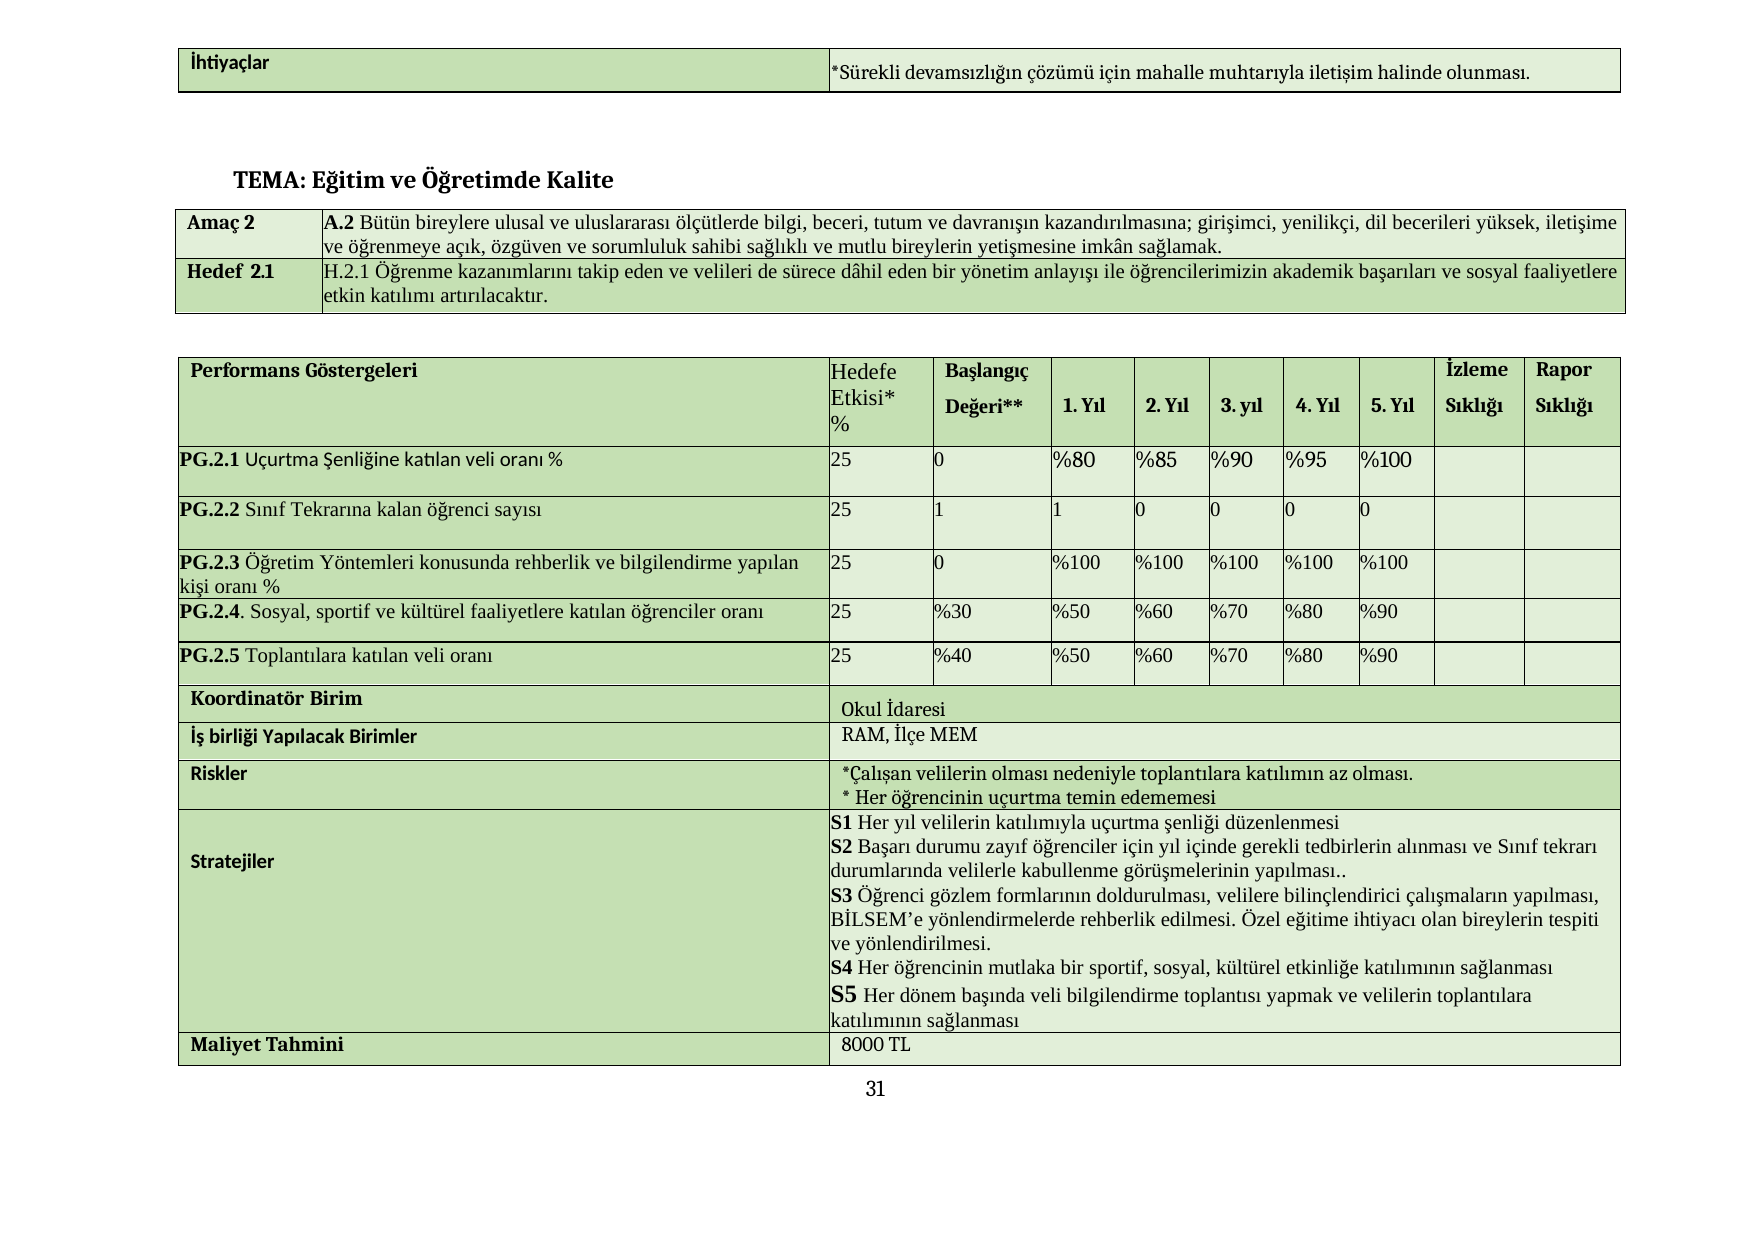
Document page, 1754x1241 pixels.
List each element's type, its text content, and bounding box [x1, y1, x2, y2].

table_cell *Sürekli devamsızlığın çözümü için mahalle muhtarıyla iletişim halinde olunması. [830, 49, 1620, 91]
table_cell %30 [934, 599, 1051, 641]
table_cell %100 [1210, 550, 1283, 598]
table_cell %90 [1360, 599, 1434, 641]
table_cell 1 [1052, 497, 1134, 549]
table_cell [1435, 447, 1524, 496]
table_cell %95 [1284, 447, 1359, 496]
table_cell [1525, 550, 1620, 598]
table_cell 25 [830, 447, 933, 496]
table_cell 8000 TL [830, 1033, 1620, 1065]
table_header A.2 Bütün bireylere ulusal ve uluslararası ölçütlerde bilgi, beceri, tutum ve davranışın kazandırılmasına; girişimci, yenilikçi, dil becerileri yüksek, iletişime ve öğrenmeye açık, özgüven ve sorumluluk sahibi sağlıklı ve mutlu bireylerin yetişmesine imkân sağlamak. [323, 210, 1625, 258]
table_cell %80 [1284, 599, 1359, 641]
table_cell %60 [1135, 643, 1209, 684]
table_cell 1 [934, 497, 1051, 549]
table_header Hedefe Etkisi* % [830, 358, 933, 446]
table_header Amaç 2 [176, 210, 322, 258]
table_cell PG.2.4. Sosyal, sportif ve kültürel faaliyetlere katılan öğrenciler oranı [179, 599, 829, 641]
table_cell %80 [1052, 447, 1134, 496]
table_cell %100 [1360, 447, 1434, 496]
table_cell [1525, 599, 1620, 641]
table_cell %70 [1210, 643, 1283, 684]
table_cell 25 [830, 497, 933, 549]
table_cell %50 [1052, 599, 1134, 641]
table_cell 0 [1210, 497, 1283, 549]
table_cell [1525, 497, 1620, 549]
table_header 5. Yıl [1360, 358, 1434, 446]
table_cell 0 [1135, 497, 1209, 549]
table_cell Hedef 2.1 [176, 259, 322, 312]
table_cell %100 [1360, 550, 1434, 598]
table_cell Okul İdaresi [830, 686, 1620, 722]
table_header 1. Yıl [1052, 358, 1134, 446]
table_cell 25 [830, 643, 933, 684]
table_header Rapor Sıklığı [1525, 358, 1620, 446]
table_cell %60 [1135, 599, 1209, 641]
table_cell [1435, 497, 1524, 549]
table_header Performans Göstergeleri [179, 358, 829, 446]
table_cell 0 [934, 447, 1051, 496]
table_header Başlangıç Değeri** [934, 358, 1051, 446]
table_cell %70 [1210, 599, 1283, 641]
table_cell Koordinatör Birim [179, 686, 829, 722]
table_cell %100 [1284, 550, 1359, 598]
table_cell Maliyet Tahmini [179, 1033, 829, 1065]
table_cell S1 Her yıl velilerin katılımıyla uçurtma şenliği düzenlenmesi S2 Başarı durumu zayıf öğrenciler için yıl içinde gerekli tedbirlerin alınması ve Sınıf tekrarı durumlarında velilerle kabullenme görüşmelerinin yapılması.. S3 Öğrenci gözlem formlarının doldurulması, velilere bilinçlendirici çalışmaların yapılması, BİLSEM’e yönlendirmelerde rehberlik edilmesi. Özel eğitime ihtiyacı olan bireylerin tespiti ve yönlendirilmesi. S4 Her öğrencinin mutlaka bir sportif, sosyal, kültürel etkinliğe katılımının sağlanması S5 Her dönem başında veli bilgilendirme toplantısı yapmak ve velilerin toplantılara katılımının sağlanması [830, 810, 1620, 1032]
table_cell [1525, 643, 1620, 684]
table_cell PG.2.3 Öğretim Yöntemleri konusunda rehberlik ve bilgilendirme yapılan kişi oranı % [179, 550, 829, 598]
table_cell [1435, 550, 1524, 598]
table_cell %90 [1210, 447, 1283, 496]
table_cell 25 [830, 599, 933, 641]
table_cell H.2.1 Öğrenme kazanımlarını takip eden ve velileri de sürece dâhil eden bir yönetim anlayışı ile öğrencilerimizin akademik başarıları ve sosyal faaliyetlere etkin katılımı artırılacaktır. [323, 259, 1625, 312]
table_cell %50 [1052, 643, 1134, 684]
table_cell 0 [1360, 497, 1434, 549]
table_cell [1435, 599, 1524, 641]
text TEMA: Eğitim ve Öğretimde Kalite [233, 166, 1511, 195]
table_cell İhtiyaçlar [179, 49, 829, 91]
table_header 4. Yıl [1284, 358, 1359, 446]
table_header 3. yıl [1210, 358, 1283, 446]
table_cell Riskler [179, 761, 829, 809]
table_cell 25 [830, 550, 933, 598]
table_header 2. Yıl [1135, 358, 1209, 446]
table_cell %100 [1135, 550, 1209, 598]
table_cell %90 [1360, 643, 1434, 684]
table_cell [1435, 643, 1524, 684]
table_cell *Çalışan velilerin olması nedeniyle toplantılara katılımın az olması. * Her öğrencinin uçurtma temin edememesi [830, 761, 1620, 809]
table_cell PG.2.5 Toplantılara katılan veli oranı [179, 643, 829, 684]
table_cell 0 [1284, 497, 1359, 549]
table_cell %80 [1284, 643, 1359, 684]
table_cell PG.2.1 Uçurtma Şenliğine katılan veli oranı % [179, 447, 829, 496]
table_cell RAM, İlçe MEM [830, 723, 1620, 759]
table_cell %85 [1135, 447, 1209, 496]
table_cell %40 [934, 643, 1051, 684]
table_cell 0 [934, 550, 1051, 598]
table_cell %100 [1052, 550, 1134, 598]
table_header İzleme Sıklığı [1435, 358, 1524, 446]
table_cell PG.2.2 Sınıf Tekrarına kalan öğrenci sayısı [179, 497, 829, 549]
table_cell İş birliği Yapılacak Birimler [179, 723, 829, 759]
table_cell Stratejiler [179, 810, 829, 1032]
table_cell [1525, 447, 1620, 496]
